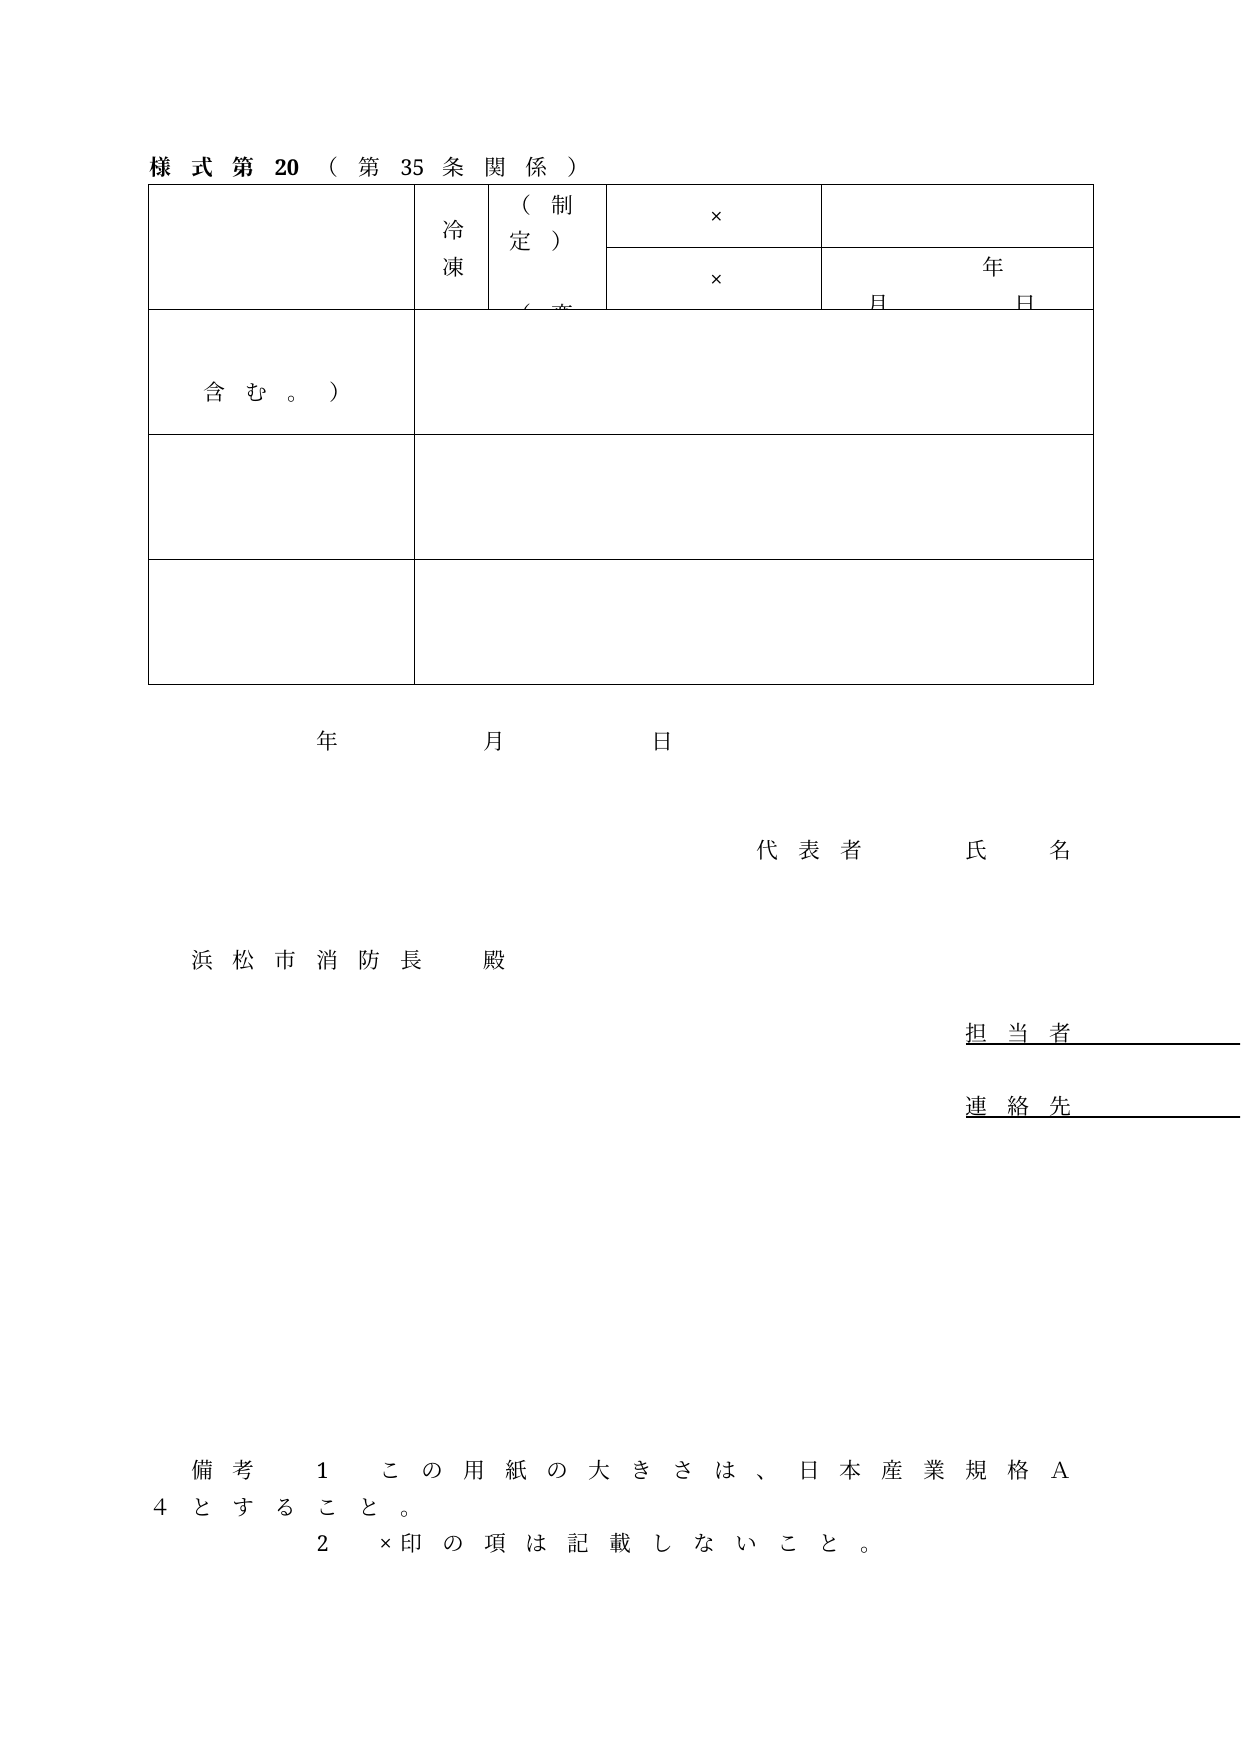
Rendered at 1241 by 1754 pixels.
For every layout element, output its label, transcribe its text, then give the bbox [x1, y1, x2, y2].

table_cell [149, 435, 414, 559]
table_cell × [607, 248, 821, 309]
table_cell [415, 435, 1093, 559]
table_header [822, 185, 1093, 247]
table_cell [149, 560, 414, 684]
table_cell [415, 310, 1093, 434]
table_header [149, 185, 414, 309]
text 備考 1 この用紙の大きさは、日本産業規格Ａ４とすること。 [149, 1451, 1091, 1524]
text 2 ×印の項は記載しないこと。 [149, 1524, 1091, 1560]
table_header 冷凍 [415, 185, 488, 309]
text 担当者 [149, 1013, 1091, 1050]
table_cell 年 月 日 [822, 248, 1093, 309]
text 年 月 日 [149, 722, 1091, 758]
table_cell [415, 560, 1093, 684]
table_header × [607, 185, 821, 247]
table_cell 含む。） [149, 310, 414, 434]
table_header （制定） （変更） [489, 185, 606, 309]
text 連絡先 [149, 1086, 1091, 1123]
text 浜松市消防長 殿 [149, 941, 1091, 977]
text 様式第20（第35条関係） [149, 148, 1091, 184]
text 代表者 氏 名 [149, 831, 1091, 868]
